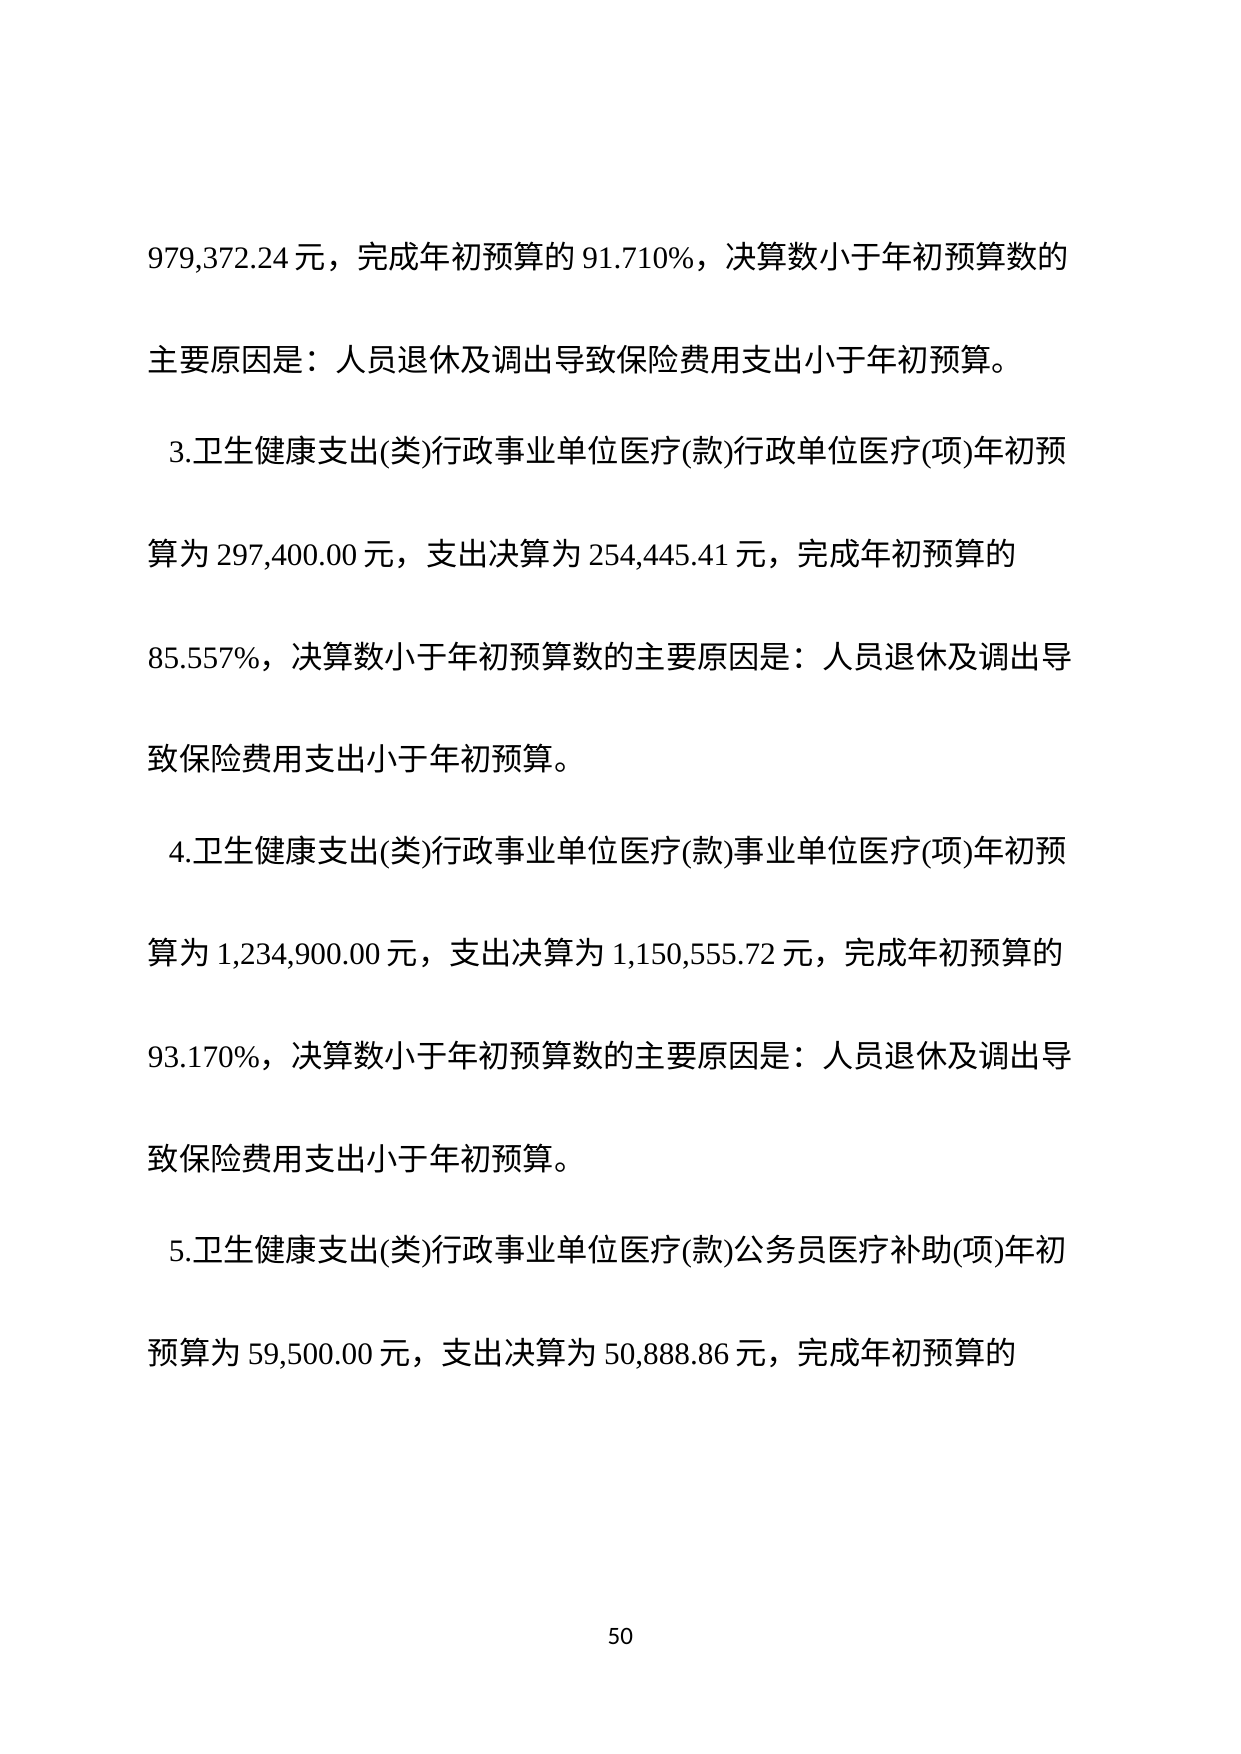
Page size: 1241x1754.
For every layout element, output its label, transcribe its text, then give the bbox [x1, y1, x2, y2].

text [148, 221, 1093, 392]
text 4. ​卫生健康支出(类)行政事业单位医疗(款)事业单位医疗(项)年初预算为1,234,900.00元，支出决算为1,150,555.72元，完成年初预算的93.170%，决算数小于年初预算数的主要原因是：人员退休及调出导致保险费用支出小于年初预算。 [148, 814, 1093, 1191]
text 3. ​卫生健康支出(类)行政事业单位医疗(款)行政单位医疗(项)年初预算为297,400.00元，支出决算为254,445.41元，完成年初预算的85.557%，决算数小于年初预算数的主要原因是：人员退休及调出导致保险费用支出小于年初预算。 [148, 414, 1093, 791]
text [148, 1214, 1093, 1385]
